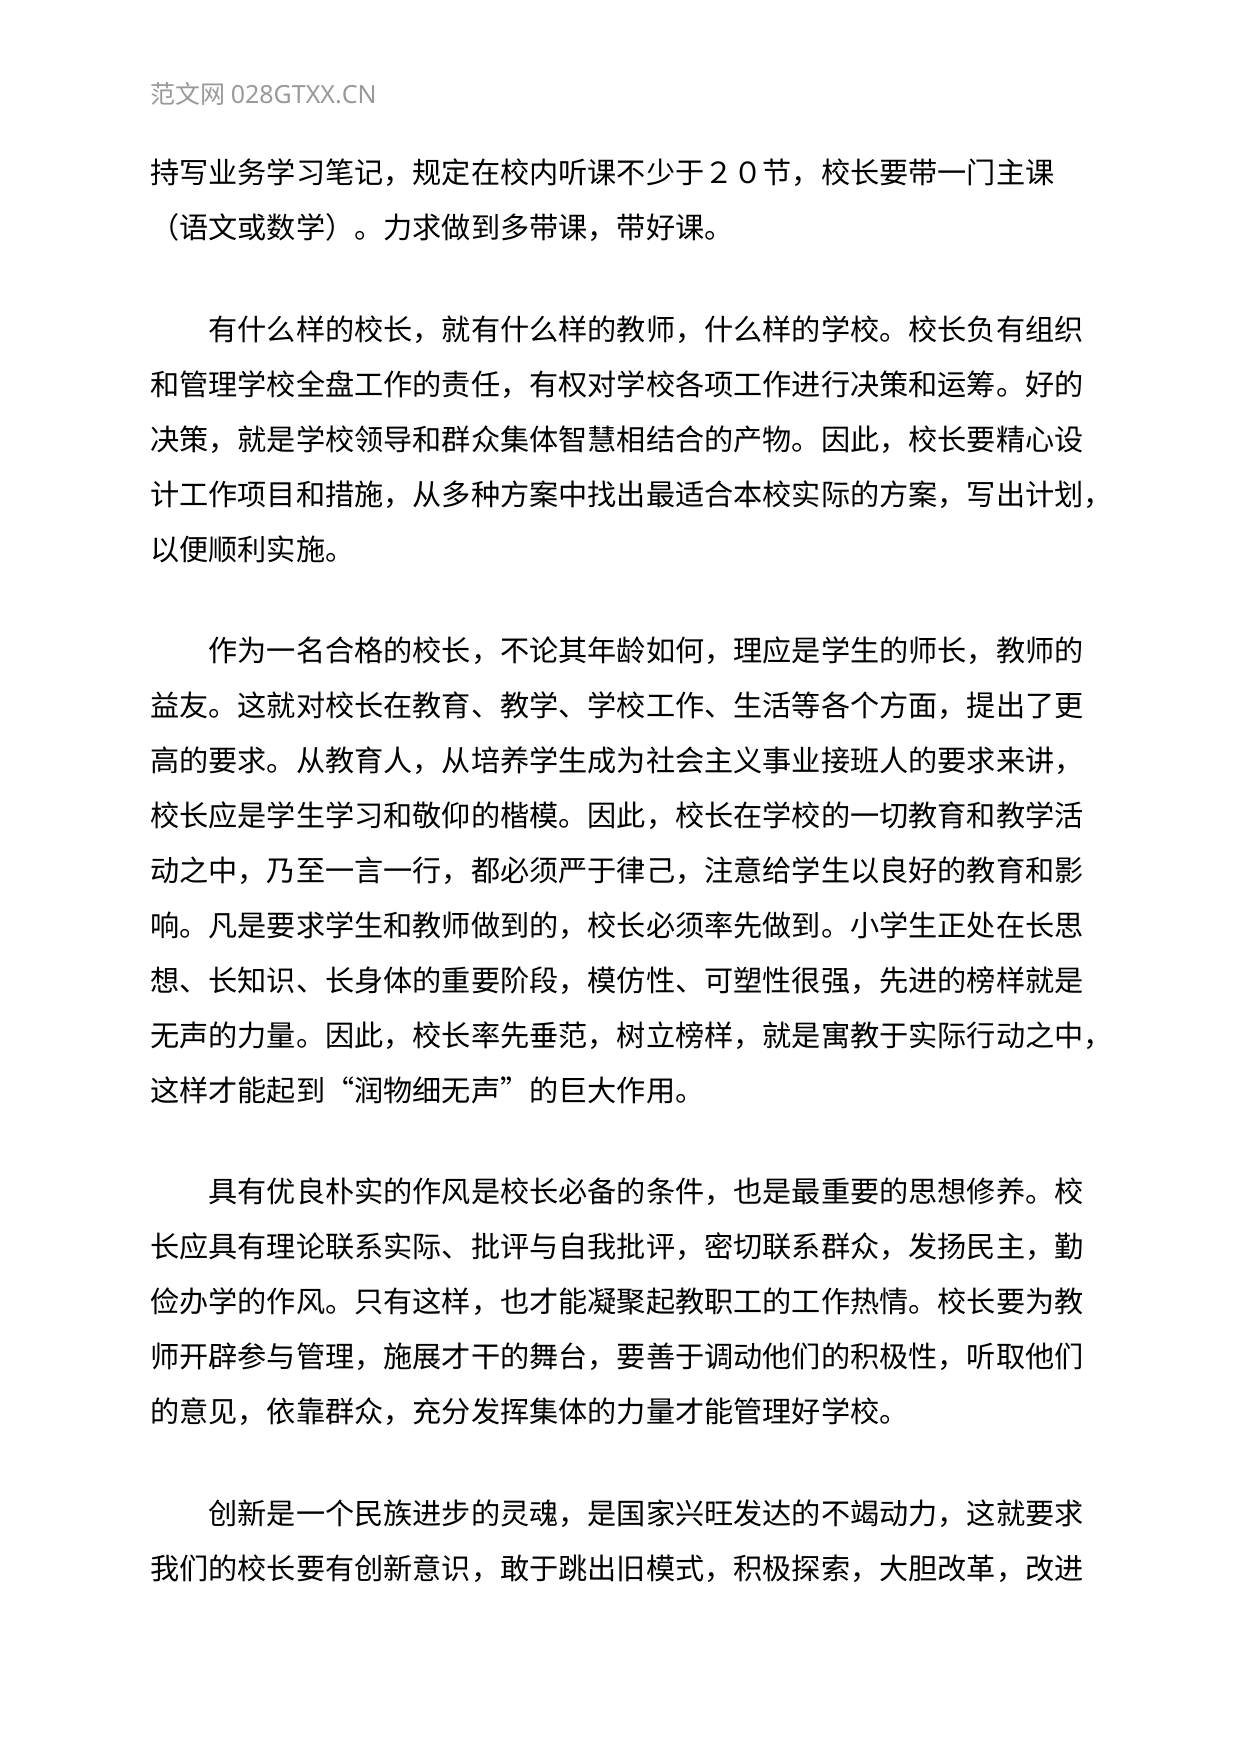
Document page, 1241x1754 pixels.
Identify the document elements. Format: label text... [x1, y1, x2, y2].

text 有什么样的校长，就有什么样的教师，什么样的学校。校长负有组织和管理学校全盘工作的责任，有权对学校各项工作进行决策和运筹。好的决策，就是学校领导和群众集体智慧相结合的产物。因此，校长要精心设计工作项目和措施，从多种方案中找出最适合本校实际的方案，写出计划，以便顺利实施。 [150, 307, 1090, 568]
text 作为一名合格的校长，不论其年龄如何，理应是学生的师长，教师的益友。这就对校长在教育、教学、学校工作、生活等各个方面，提出了更高的要求。从教育人，从培养学生成为社会主义事业接班人的要求来讲，校长应是学生学习和敬仰的楷模。因此，校长在学校的一切教育和教学活动之中，乃至一言一行，都必须严于律己，注意给学生以良好的教育和影响。凡是要求学生和教师做到的，校长必须率先做到。小学生正处在长思想、长知识、长身体的重要阶段，模仿性、可塑性很强，先进的榜样就是无声的力量。因此，校长率先垂范，树立榜样，就是寓教于实际行动之中，这样才能起到“润物细无声”的巨大作用。 [150, 628, 1090, 1109]
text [150, 1490, 1090, 1587]
text 具有优良朴实的作风是校长必备的条件，也是最重要的思想修养。校长应具有理论联系实际、批评与自我批评，密切联系群众，发扬民主，勤俭办学的作风。只有这样，也才能凝聚起教职工的工作热情。校长要为教师开辟参与管理，施展才干的舞台，要善于调动他们的积极性，听取他们的意见，依靠群众，充分发挥集体的力量才能管理好学校。 [150, 1169, 1090, 1431]
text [150, 150, 1090, 247]
